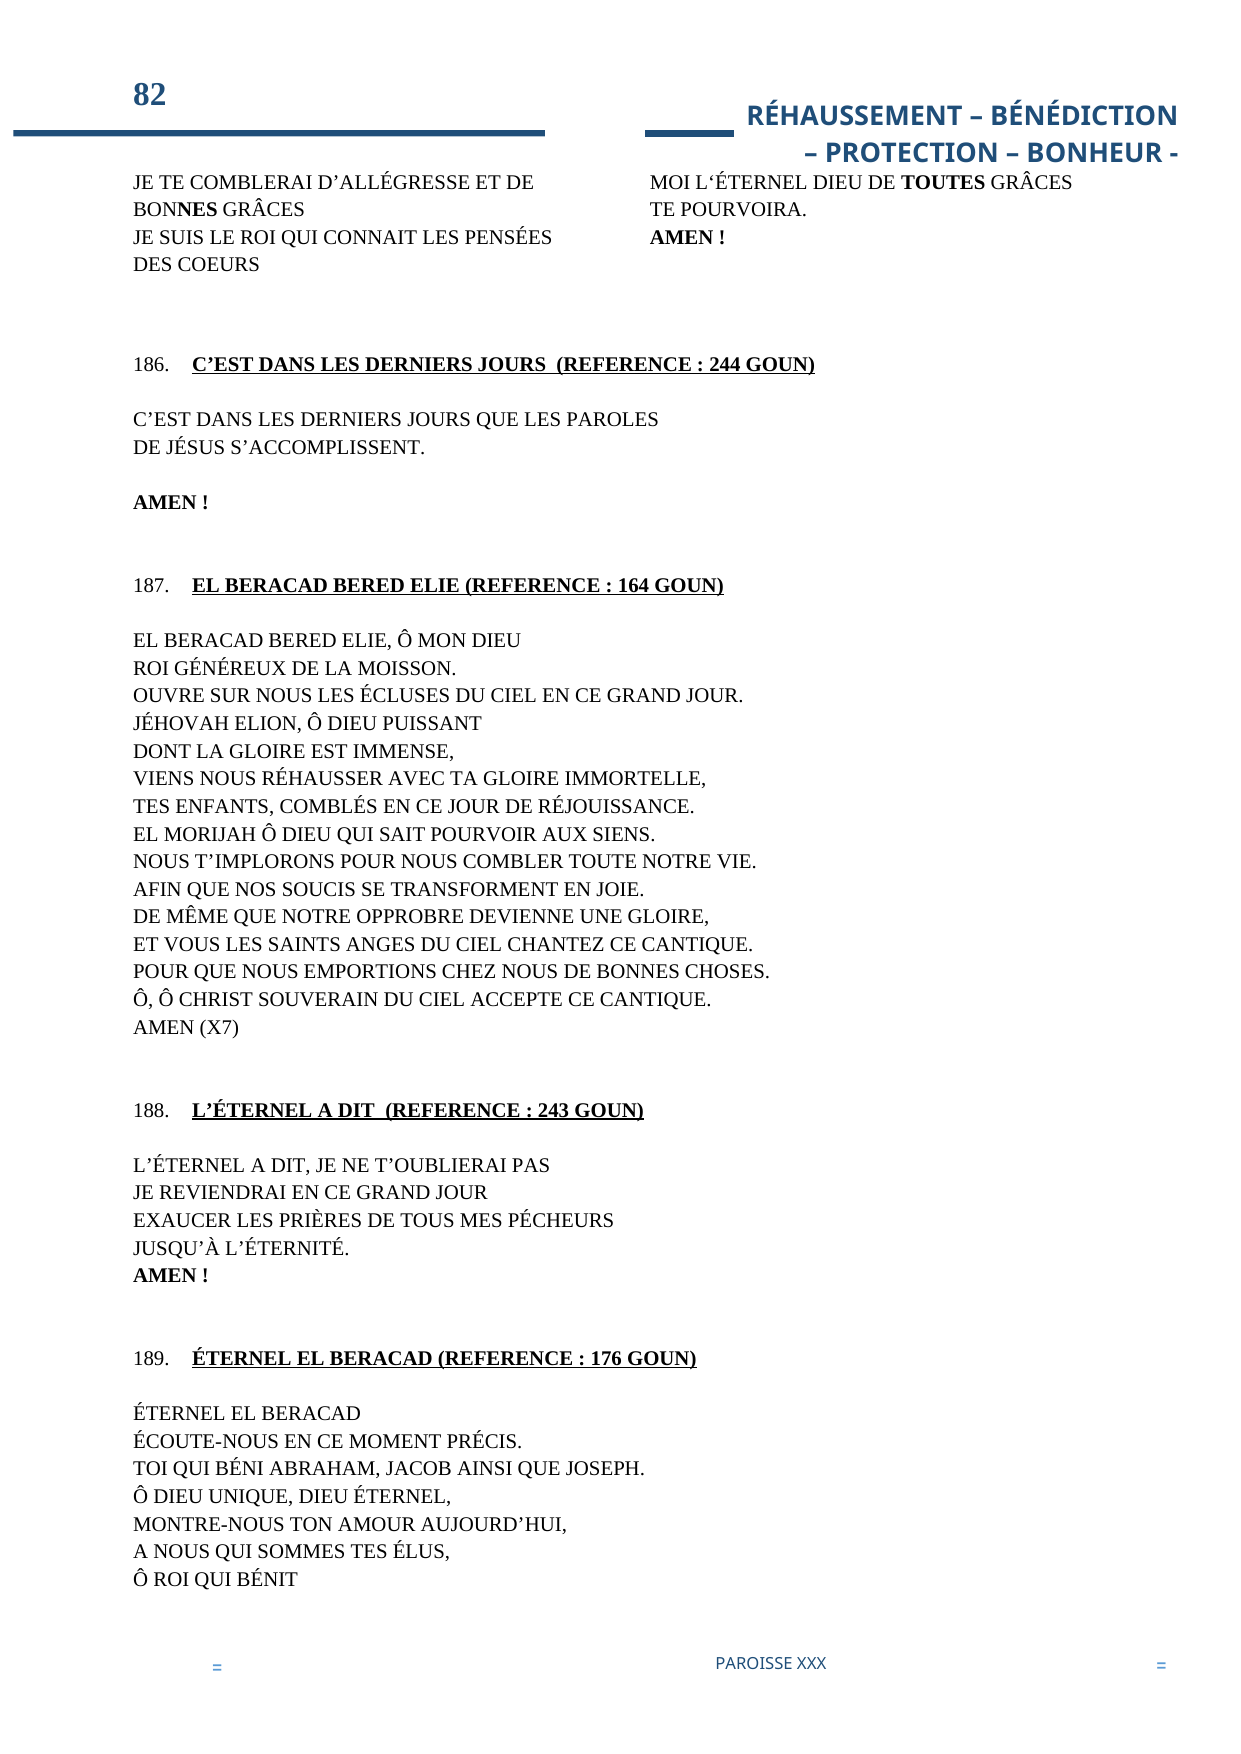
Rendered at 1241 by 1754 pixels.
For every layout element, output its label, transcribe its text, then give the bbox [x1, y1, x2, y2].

text JE TE COMBLERAI D’ALLÉGRESSE ET DE BONNES GRÂCES [133, 169, 576, 221]
subtitle EL BERACAD BERED ELIE (REFERENCE : 164 Goun) [133, 573, 1093, 597]
text DONT LA GLOIRE EST IMMENSE, [133, 739, 1093, 763]
text A NOUS QUI SOMMES TES ÉLUS, [133, 1539, 1093, 1563]
text TOI QUI BÉNI ABRAHAM, JACOB AINSI QUE JOSEPH. [133, 1456, 1093, 1480]
text JE REVIENDRAI EN CE GRAND JOUR [133, 1180, 1093, 1204]
text EL MORIJAH Ô DIEU QUI SAIT POURVOIR AUX SIENS. [133, 821, 1093, 846]
text ET VOUS LES SAINTS ANGES DU CIEL CHANTEZ CE CANTIQUE. [133, 932, 1093, 956]
text JÉHOVAH ELION, Ô DIEU PUISSANT [133, 711, 1093, 735]
text DE JÉSUS S’ACCOMPLISSENT. [133, 435, 1093, 459]
subtitle ÉTERNEL EL BERACAD (REFERENCE : 176 Goun) [133, 1346, 1093, 1370]
text Ô, Ô CHRIST SOUVERAIN DU CIEL ACCEPTE CE CANTIQUE. [133, 987, 1093, 1011]
text AMEN ! [649, 225, 1093, 249]
text JE SUIS LE ROI QUI CONNAIT LES PENSÉES DES COEURS [133, 225, 576, 276]
subtitle L’ÉTERNEL A DIT (REFERENCE : 243 Goun) [133, 1097, 1093, 1122]
text L’ÉTERNEL A DIT, JE NE T’OUBLIERAI PAS [133, 1153, 1093, 1177]
text TES ENFANTS, COMBLÉS EN CE JOUR DE RÉJOUISSANCE. [133, 794, 1093, 818]
text ÉTERNEL EL BERACAD [133, 1401, 1093, 1425]
text EXAUCER LES PRIÈRES DE TOUS MES PÉCHEURS [133, 1208, 1093, 1232]
text Ô DIEU UNIQUE, DIEU ÉTERNEL, [133, 1484, 1093, 1508]
text VIENS NOUS RÉHAUSSER AVEC TA GLOIRE IMMORTELLE, [133, 766, 1093, 790]
text MONTRE-NOUS TON AMOUR AUJOURD’HUI, [133, 1512, 1093, 1536]
text OUVRE SUR NOUS LES ÉCLUSES DU CIEL EN CE GRAND JOUR. [133, 683, 1093, 707]
text Ô ROI QUI BÉNIT [133, 1567, 1093, 1591]
text ÉCOUTE-NOUS EN CE MOMENT PRÉCIS. [133, 1429, 1093, 1453]
text MOI L‘ÉTERNEL DIEU DE TOUTES GRÂCES TE POURVOIRA. [649, 169, 1093, 221]
text ROI GÉNÉREUX DE LA MOISSON. [133, 656, 1093, 680]
text NOUS T’IMPLORONS POUR NOUS COMBLER TOUTE NOTRE VIE. [133, 849, 1093, 873]
text DE MÊME QUE NOTRE OPPROBRE DEVIENNE UNE GLOIRE, [133, 904, 1093, 928]
text AMEN ! [133, 490, 1093, 514]
text AFIN QUE NOS SOUCIS SE TRANSFORMENT EN JOIE. [133, 877, 1093, 901]
text C’EST DANS LES DERNIERS JOURS QUE LES PAROLES [133, 407, 1093, 431]
text EL BERACAD BERED ELIE, Ô MON DIEU [133, 628, 1093, 652]
text AMEN ! [133, 1263, 1093, 1287]
text POUR QUE NOUS EMPORTIONS CHEZ NOUS DE BONNES CHOSES. [133, 959, 1093, 983]
text AMEN (X7) [133, 1015, 1093, 1039]
text JUSQU’À L’ÉTERNITÉ. [133, 1236, 1093, 1259]
subtitle C’EST DANS LES DERNIERS JOURS (REFERENCE : 244 Goun) [133, 352, 1093, 376]
